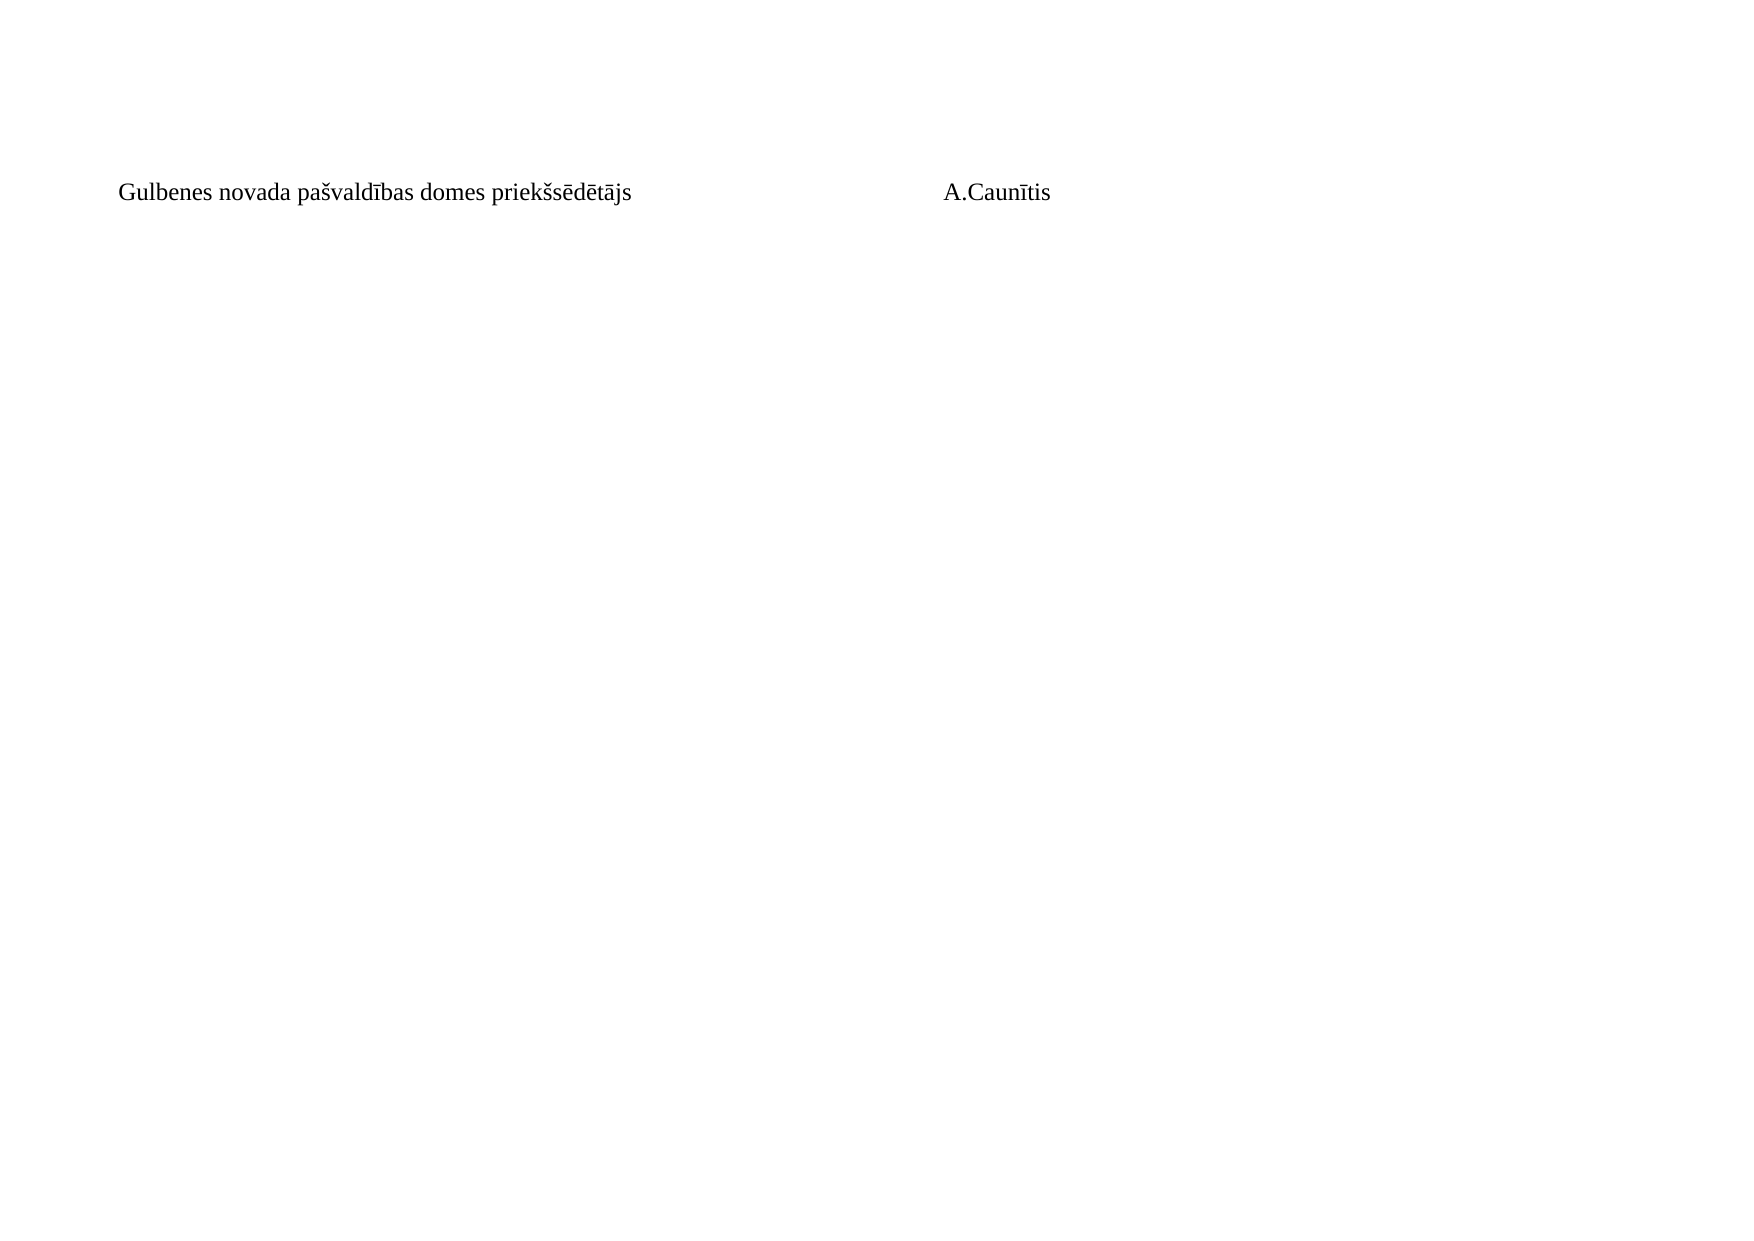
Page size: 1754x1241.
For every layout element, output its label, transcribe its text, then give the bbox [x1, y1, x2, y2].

text Gulbenes novada pašvaldības domes priekšsēdētājs A.Caunītis [118, 177, 1636, 206]
